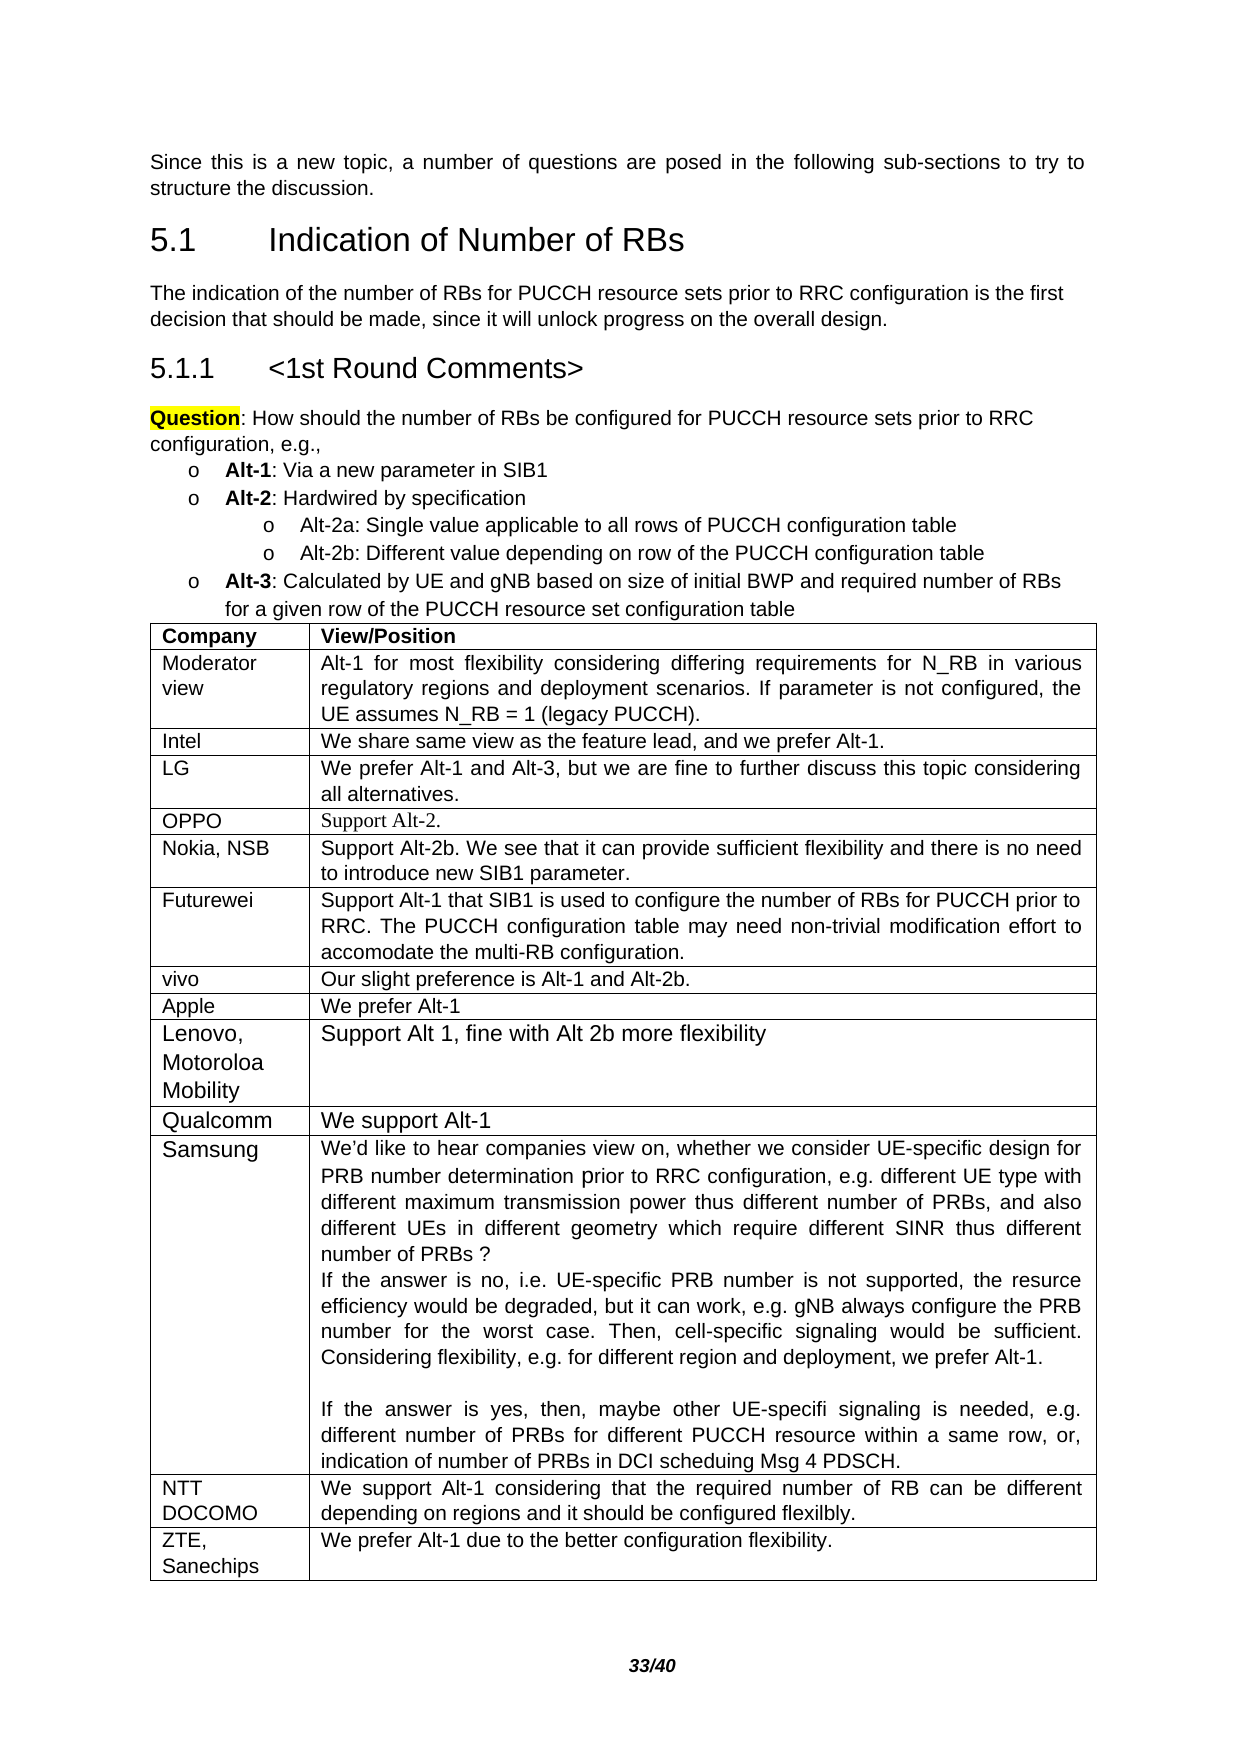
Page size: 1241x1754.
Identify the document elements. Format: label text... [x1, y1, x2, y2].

table_cell LG [151, 756, 309, 807]
table_cell We support Alt-1 [310, 1107, 1096, 1135]
table_cell ZTE, Sanechips [151, 1528, 309, 1580]
table_cell Futurewei [151, 888, 309, 966]
subtitle 5.1 Indication of Number of RBs [150, 220, 1087, 259]
table_cell Alt-1 for most flexibility considering differing requirements for N_RB in various regulatory regions and deployment scenarios. If parameter is not configured, the UE assumes N_RB = 1 (legacy PUCCH). [310, 650, 1096, 728]
table_cell Lenovo, Motoroloa Mobility [151, 1020, 309, 1106]
table_cell NTT DOCOMO [151, 1475, 309, 1527]
table_cell Support Alt-2b. We see that it can provide sufficient flexibility and there is no need to introduce new SIB1 parameter. [310, 835, 1096, 887]
list Alt-2: Hardwired by specification [187, 485, 1087, 511]
text Question: How should the number of RBs be configured for PUCCH resource sets prior to RRC configuration, e.g., [150, 406, 1087, 456]
table_cell We prefer Alt-1 [310, 994, 1096, 1019]
table_cell Qualcomm [151, 1107, 309, 1135]
list Alt-2a: Single value applicable to all rows of PUCCH configuration table [262, 513, 1087, 539]
table_header View/Position [310, 624, 1096, 649]
list Alt-2b: Different value depending on row of the PUCCH configuration table [262, 541, 1087, 567]
list Alt-3: Calculated by UE and gNB based on size of initial BWP and required number of RBs for a given row of the PUCCH resource set configuration table [187, 569, 1087, 621]
text Since this is a new topic, a number of questions are posed in the following sub-sections to try to structure the discussion. [150, 150, 1087, 200]
table_cell Nokia, NSB [151, 835, 309, 887]
table_cell OPPO [151, 809, 309, 834]
list Alt-1: Via a new parameter in SIB1 [187, 458, 1087, 483]
table_cell vivo [151, 967, 309, 992]
table_cell Support Alt-1 that SIB1 is used to configure the number of RBs for PUCCH prior to RRC. The PUCCH configuration table may need non-trivial modification effort to accomodate the multi-RB configuration. [310, 888, 1096, 966]
subtitle 5.1.1 <1st Round Comments> [150, 351, 1087, 384]
table_cell Apple [151, 994, 309, 1019]
table_cell Moderator view [151, 650, 309, 728]
table_cell Our slight preference is Alt-1 and Alt-2b. [310, 967, 1096, 992]
table_cell We support Alt-1 considering that the required number of RB can be different depending on regions and it should be configured flexilbly. [310, 1475, 1096, 1527]
text The indication of the number of RBs for PUCCH resource sets prior to RRC configuration is the first decision that should be made, since it will unlock progress on the overall design. [150, 281, 1090, 330]
table_cell We’d like to hear companies view on, whether we consider UE-specific design for PRB number determination prior to RRC configuration, e.g. different UE type with different maximum transmission power thus different number of PRBs, and also different UEs in different geometry which require different SINR thus different number of PRBs ? If the answer is no, i.e. UE-specific PRB number is not supported, the resurce efficiency would be degraded, but it can work, e.g. gNB always configure the PRB number for the worst case. Then, cell-specific signaling would be sufficient. Considering flexibility, e.g. for different region and deployment, we prefer Alt-1. If the answer is yes, then, maybe other UE-specifi signaling is needed, e.g. different number of PRBs for different PUCCH resource within a same row, or, indication of number of PRBs in DCI scheduing Msg 4 PDSCH. [310, 1136, 1096, 1474]
table_cell Samsung [151, 1136, 309, 1474]
table_cell Intel [151, 729, 309, 755]
table_cell Support Alt-2. [310, 809, 1096, 834]
table_cell Support Alt 1, fine with Alt 2b more flexibility [310, 1020, 1096, 1106]
table_header Company [151, 624, 309, 649]
table_cell We share same view as the feature lead, and we prefer Alt-1. [310, 729, 1096, 755]
table_cell We prefer Alt-1 due to the better configuration flexibility. [310, 1528, 1096, 1580]
table_cell We prefer Alt-1 and Alt-3, but we are fine to further discuss this topic considering all alternatives. [310, 756, 1096, 807]
